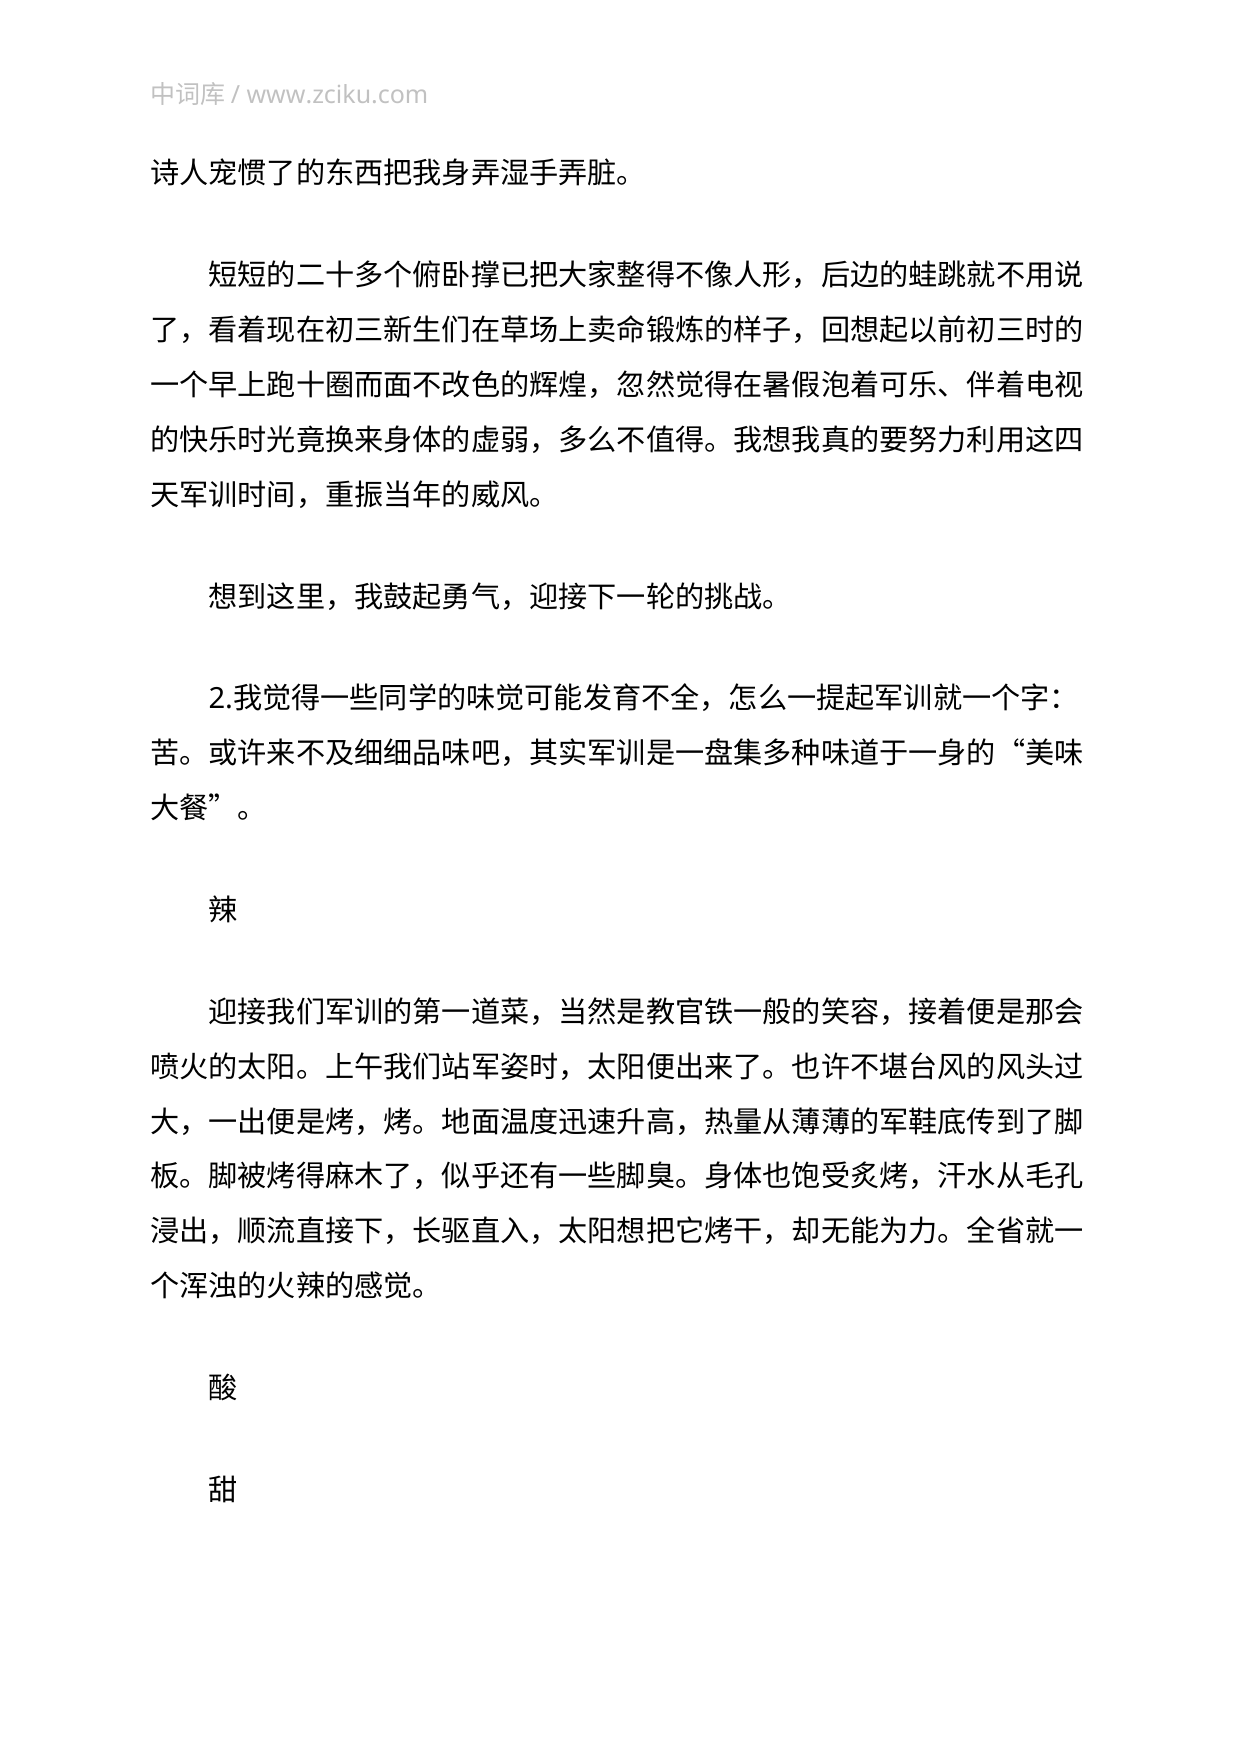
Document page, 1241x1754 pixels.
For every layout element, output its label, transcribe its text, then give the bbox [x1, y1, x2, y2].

text 想到这里，我鼓起勇气，迎接下一轮的挑战。 [150, 573, 1090, 615]
text 2.我觉得一些同学的味觉可能发育不全，怎么一提起军训就一个字：苦。或许来不及细细品味吧，其实军训是一盘集多种味道于一身的“美味大餐”。 [150, 675, 1090, 827]
text 迎接我们军训的第一道菜，当然是教官铁一般的笑容，接着便是那会喷火的太阳。上午我们站军姿时，太阳便出来了。也许不堪台风的风头过大，一出便是烤，烤。地面温度迅速升高，热量从薄薄的军鞋底传到了脚板。脚被烤得麻木了，似乎还有一些脚臭。身体也饱受炙烤，汗水从毛孔浸出，顺流直接下，长驱直入，太阳想把它烤干，却无能为力。全省就一个浑浊的火辣的感觉。 [150, 988, 1090, 1305]
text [150, 150, 1090, 192]
text 辣 [150, 887, 1090, 929]
text 甜 [150, 1466, 1090, 1509]
text 酸 [150, 1364, 1090, 1407]
text 短短的二十多个俯卧撑已把大家整得不像人形，后边的蛙跳就不用说了，看着现在初三新生们在草场上卖命锻炼的样子，回想起以前初三时的一个早上跑十圈而面不改色的辉煌，忽然觉得在暑假泡着可乐、伴着电视的快乐时光竟换来身体的虚弱，多么不值得。我想我真的要努力利用这四天军训时间，重振当年的威风。 [150, 252, 1090, 514]
